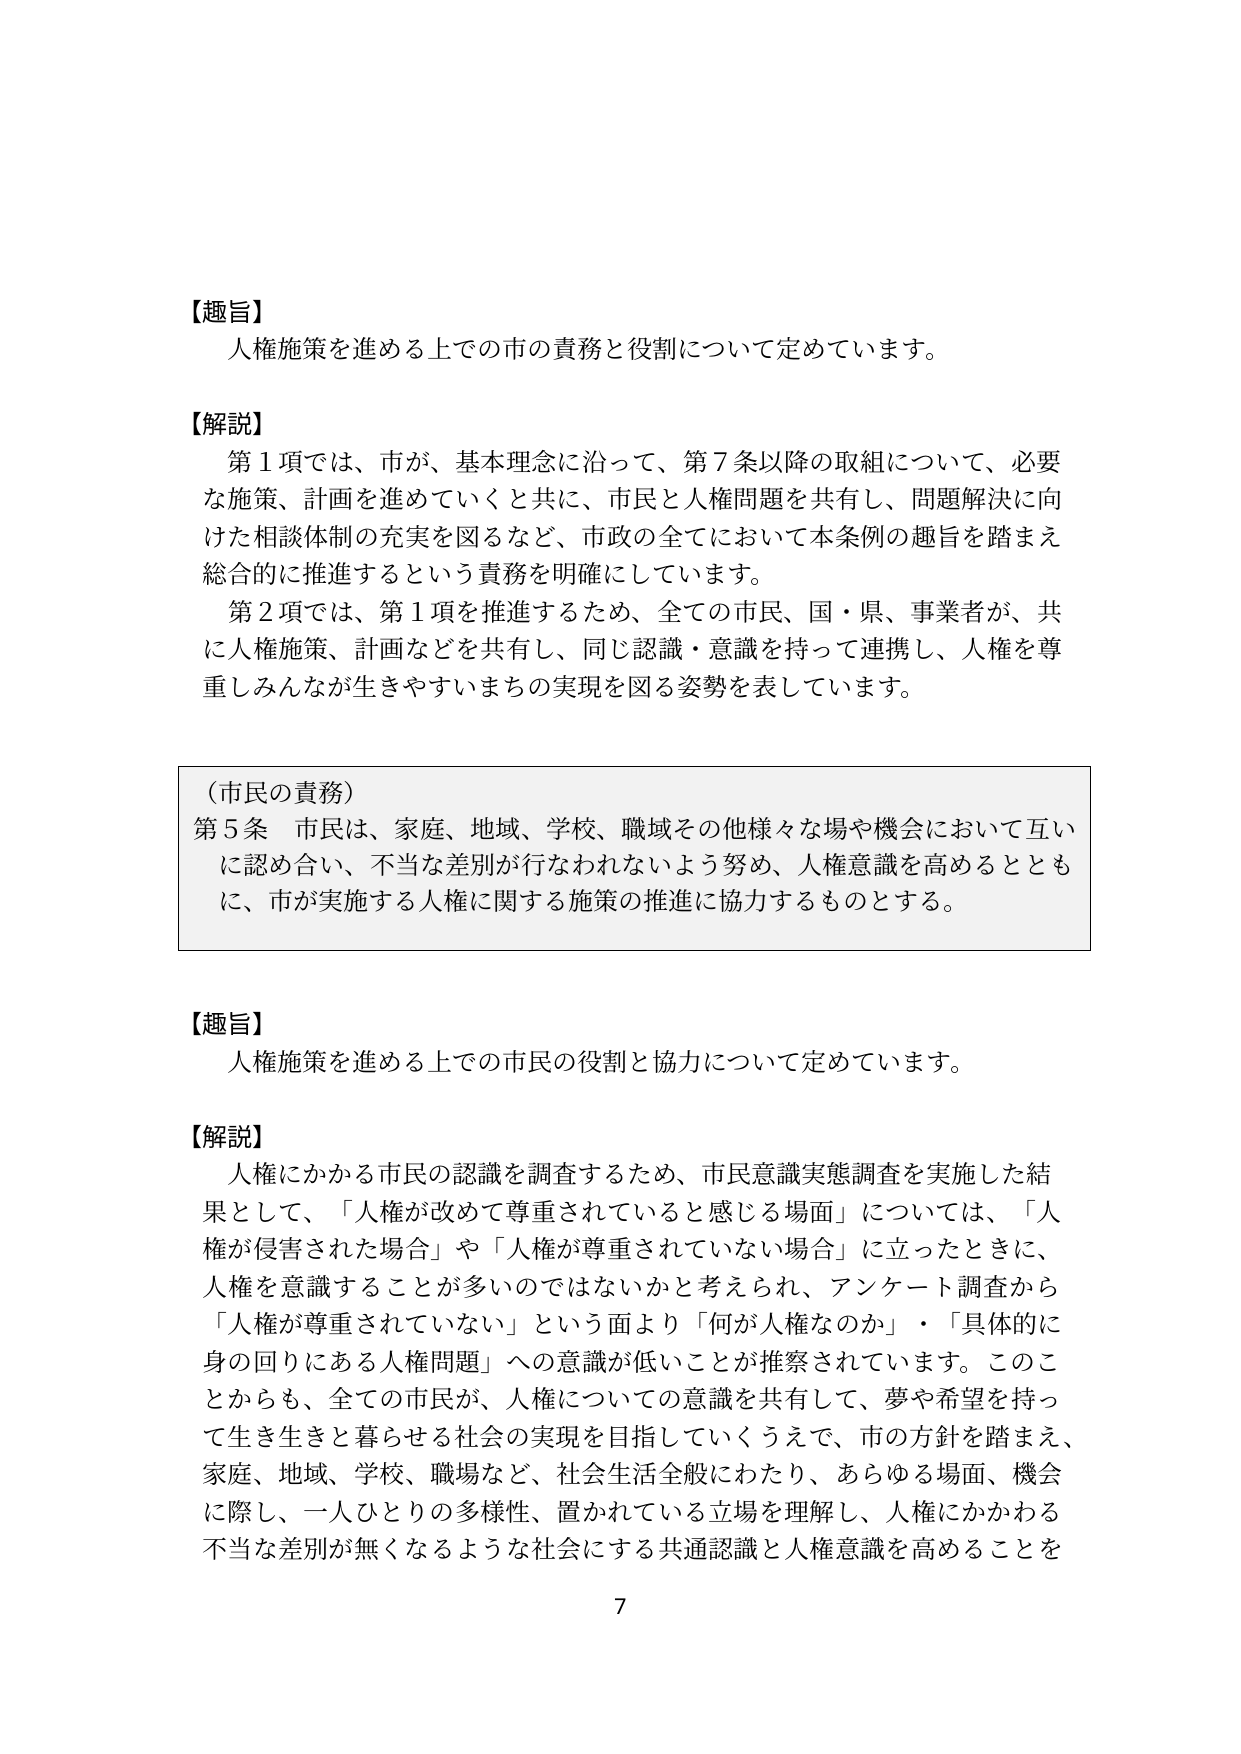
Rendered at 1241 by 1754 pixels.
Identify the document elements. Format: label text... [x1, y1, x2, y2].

text 第１項では、市が、基本理念に沿って、第７条以降の取組について、必要な施策、計画を進めていくと共に、市民と人権問題を共有し、問題解決に向けた相談体制の充実を図るなど、市政の全てにおいて本条例の趣旨を踏まえ総合的に推進するという責務を明確にしています。 [177, 442, 1063, 592]
text 第２項では、第１項を推進するため、全ての市民、国・県、事業者が、共に人権施策、計画などを共有し、同じ認識・意識を持って連携し、人権を尊重しみんなが生きやすいまちの実現を図る姿勢を表しています。 [177, 592, 1063, 704]
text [177, 1192, 1063, 1567]
text 人権にかかる市民の認識を調査するため、市民意識実態調査を実施した結 [177, 1154, 1063, 1192]
text 【解説】 [177, 1117, 1063, 1154]
text 【趣旨】 [177, 1004, 1063, 1042]
text 【趣旨】 [177, 292, 1063, 329]
text 人権施策を進める上での市民の役割と協力について定めています。 [177, 1042, 1063, 1079]
text 【解説】 [177, 404, 1063, 442]
text 人権施策を進める上での市の責務と役割について定めています。 [177, 329, 1063, 367]
